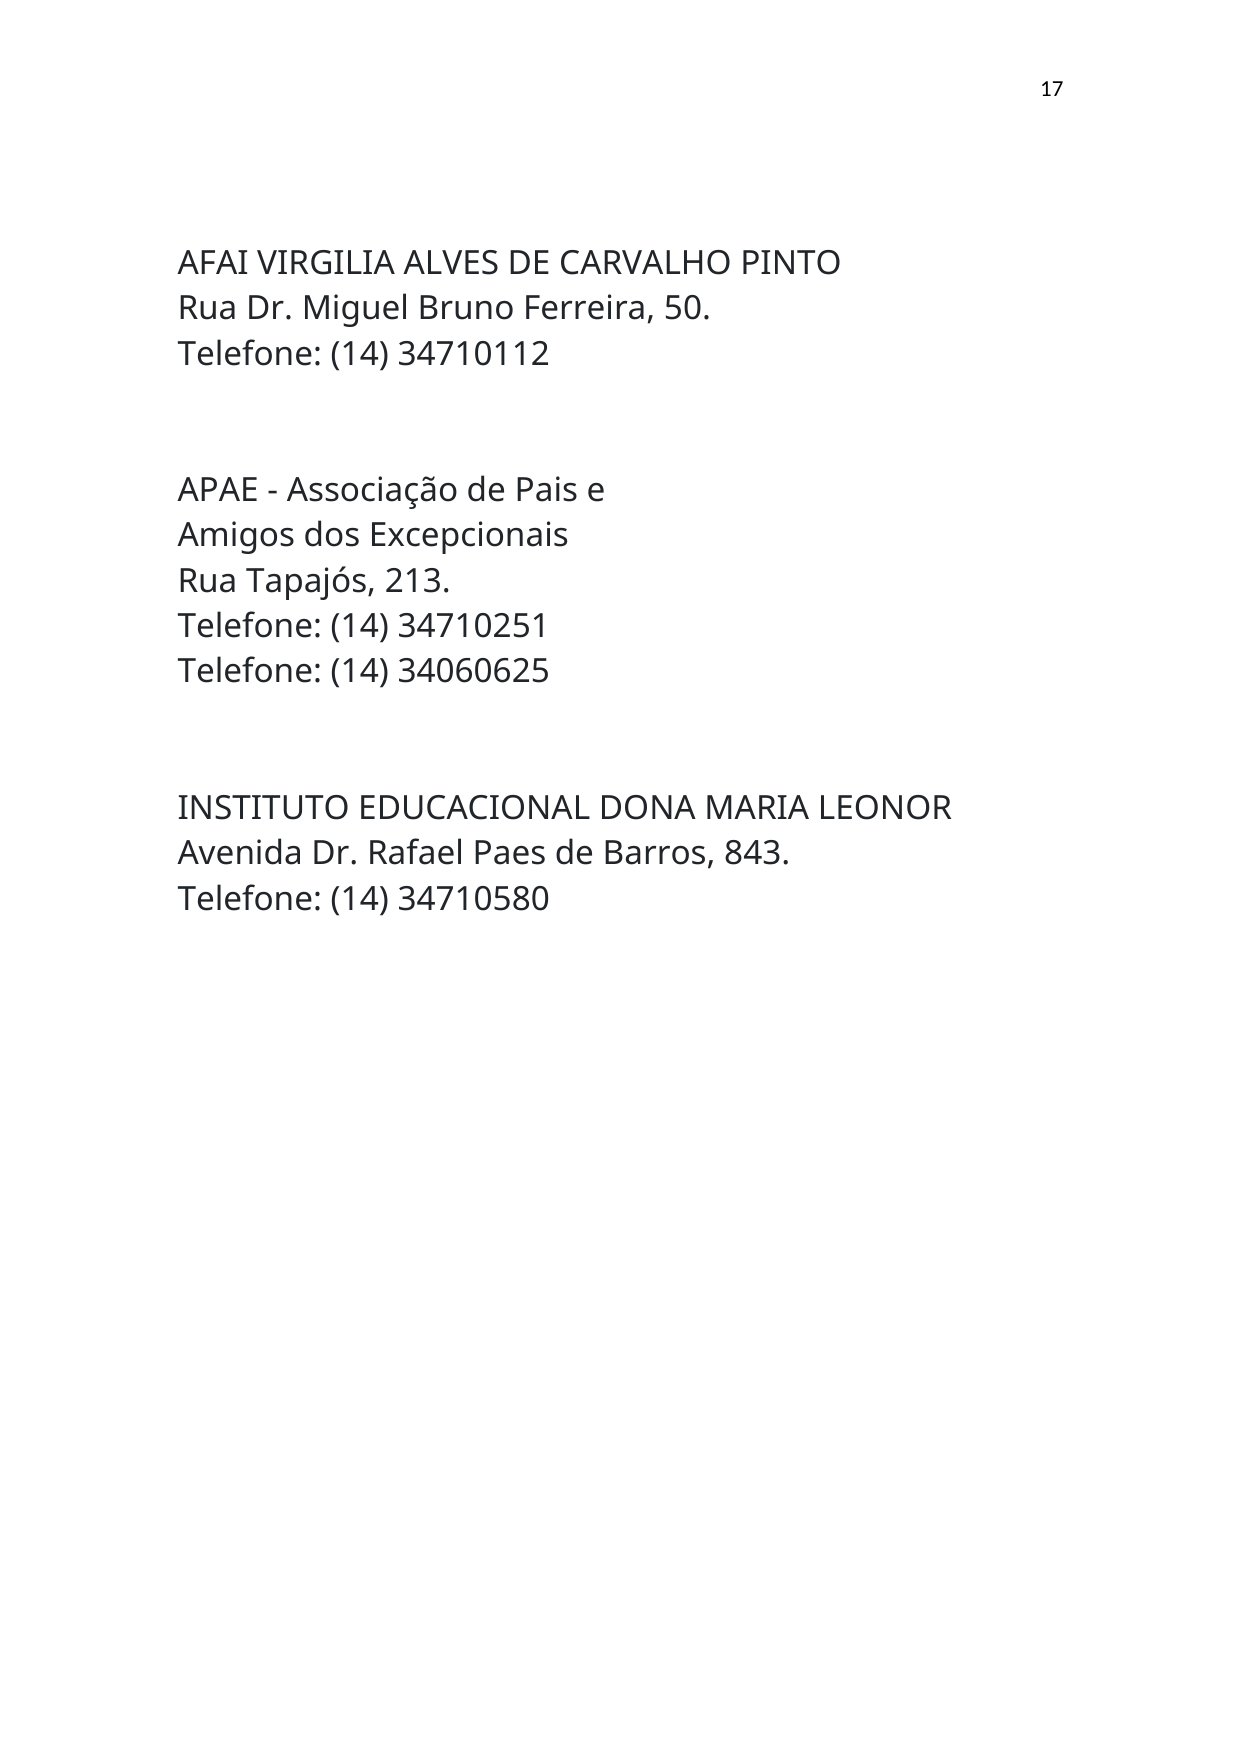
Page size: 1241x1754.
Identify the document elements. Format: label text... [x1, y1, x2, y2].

text Telefone: (14) 34060625 [177, 647, 1063, 693]
text APAE - Associação de Pais e Amigos dos Excepcionais Rua Tapajós, 213. Telefone: (14) 34710251 [177, 466, 1063, 647]
text AFAI VIRGILIA ALVES DE CARVALHO PINTO Rua Dr. Miguel Bruno Ferreira, 50. Telefone: (14) 34710112 [177, 238, 1063, 375]
text INSTITUTO EDUCACIONAL DONA MARIA LEONOR Avenida Dr. Rafael Paes de Barros, 843. Telefone: (14) 34710580 [177, 783, 1063, 920]
